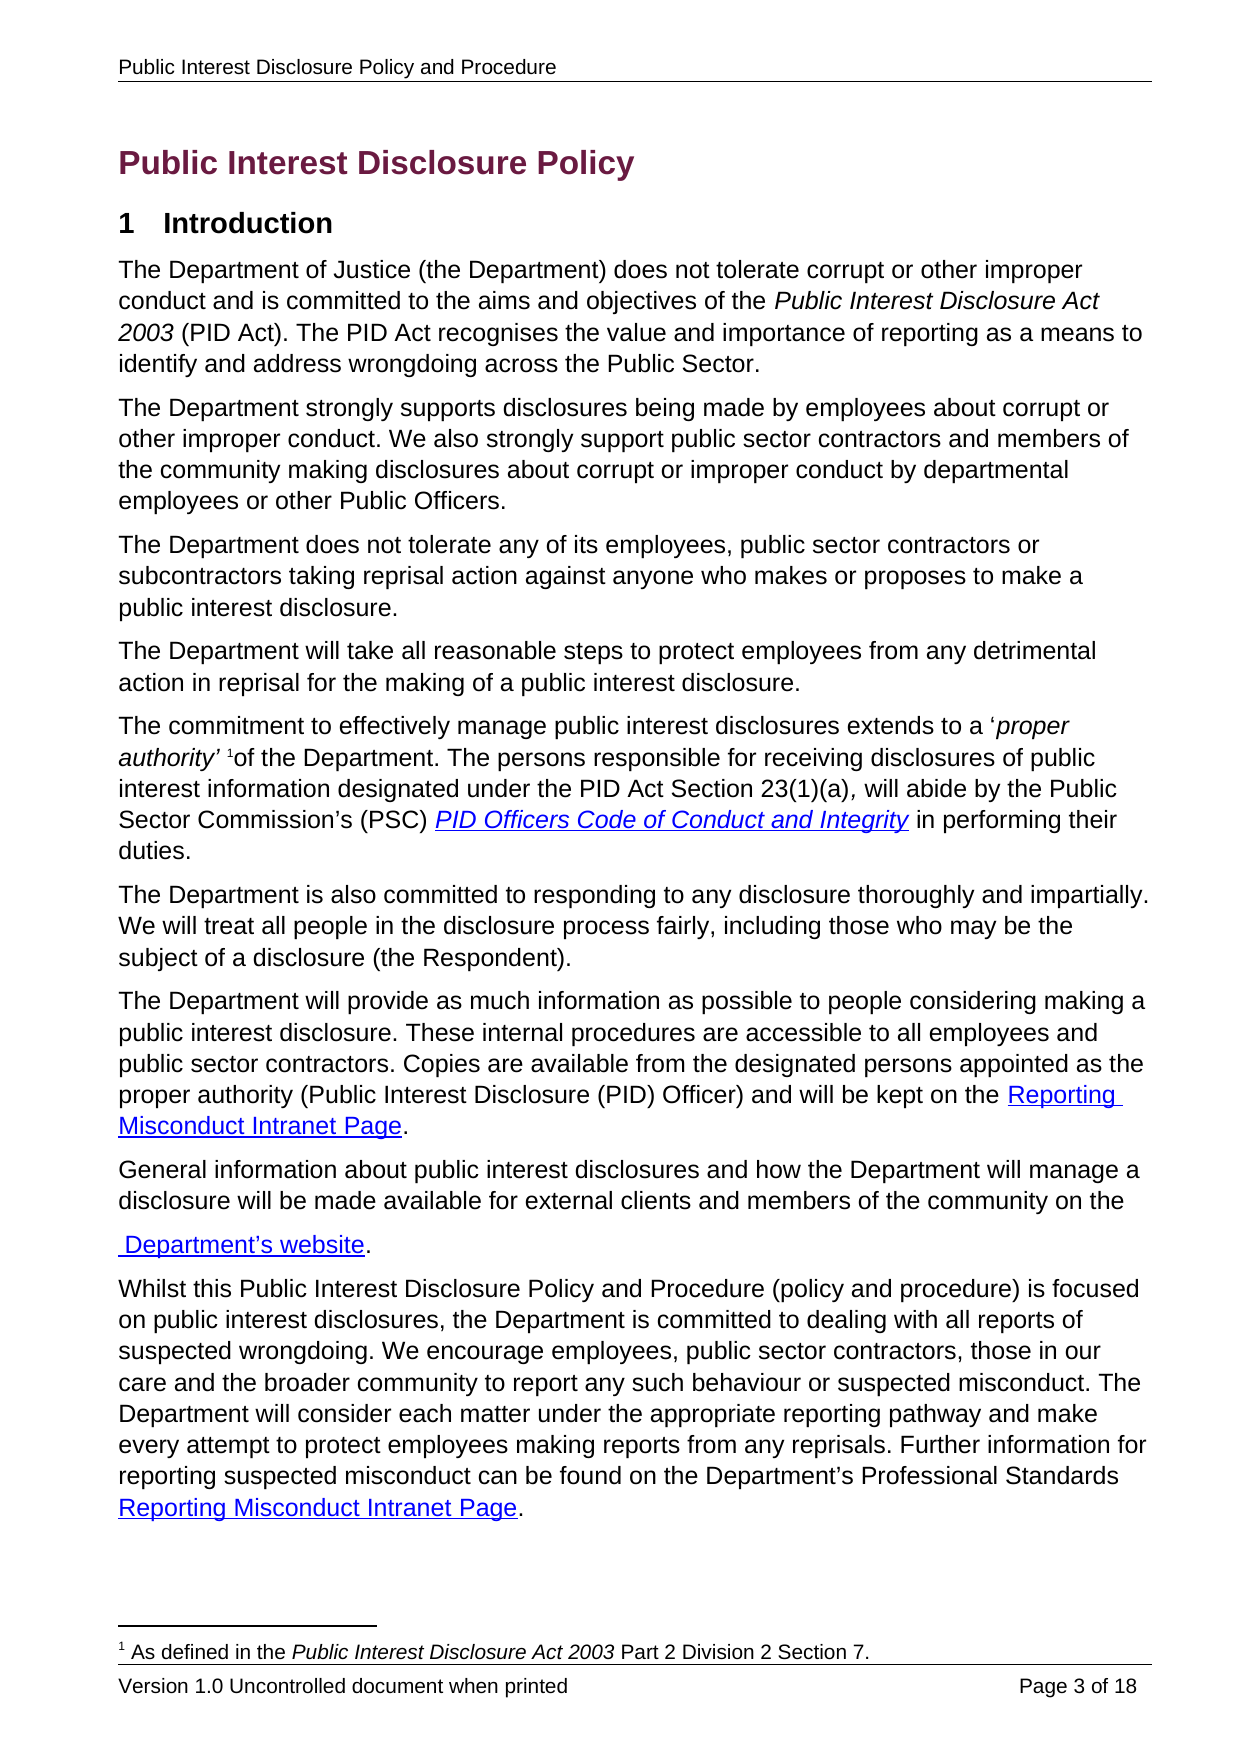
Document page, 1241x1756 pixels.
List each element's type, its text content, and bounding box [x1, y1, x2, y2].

text The Department will take all reasonable steps to protect employees from any detrimental action in reprisal for the making of a public interest disclosure. [118, 634, 1152, 696]
text The Department is also committed to responding to any disclosure thoroughly and impartially. We will treat all people in the disclosure process fairly, including those who may be the subject of a disclosure (the Respondent). [118, 878, 1152, 971]
text Whilst this Public Interest Disclosure Policy and Procedure (policy and procedure) is focused on public interest disclosures, the Department is committed to dealing with all reports of suspected wrongdoing. We encourage employees, public sector contractors, those in our care and the broader community to report any such behaviour or suspected misconduct. The Department will consider each matter under the appropriate reporting pathway and make every attempt to protect employees making reports from any reprisals. Further information for reporting suspected misconduct can be found on the Department’s Professional Standards Reporting Misconduct Intranet Page. [118, 1271, 1152, 1521]
text Public Interest Disclosure Policy [118, 143, 1152, 182]
text The commitment to effectively manage public interest disclosures extends to a ‘proper authority’ of the Department. The persons responsible for receiving disclosures of public interest information designated under the PID Act Section 23(1)(a), will abide by the Public Sector Commission’s (PSC) PID Officers Code of Conduct and Integrity in performing their duties. [118, 709, 1152, 865]
text The Department strongly supports disclosures being made by employees about corrupt or other improper conduct. We also strongly support public sector contractors and members of the community making disclosures about corrupt or improper conduct by departmental employees or other Public Officers. [118, 390, 1152, 515]
text General information about public interest disclosures and how the Department will manage a disclosure will be made available for external clients and members of the community on the [118, 1153, 1152, 1215]
subtitle Introduction [118, 207, 1152, 240]
text Department’s website. [118, 1228, 1152, 1259]
text The Department of Justice (the Department) does not tolerate corrupt or other improper conduct and is committed to the aims and objectives of the Public Interest Disclosure Act 2003 (PID Act). The PID Act recognises the value and importance of reporting as a means to identify and address wrongdoing across the Public Sector. [118, 253, 1152, 378]
text The Department will provide as much information as possible to people considering making a public interest disclosure. These internal procedures are accessible to all employees and public sector contractors. Copies are available from the designated persons appointed as the proper authority (Public Interest Disclosure (PID) Officer) and will be kept on the Reporting Misconduct Intranet Page. [118, 984, 1152, 1140]
text The Department does not tolerate any of its employees, public sector contractors or subcontractors taking reprisal action against anyone who makes or proposes to make a public interest disclosure. [118, 528, 1152, 621]
